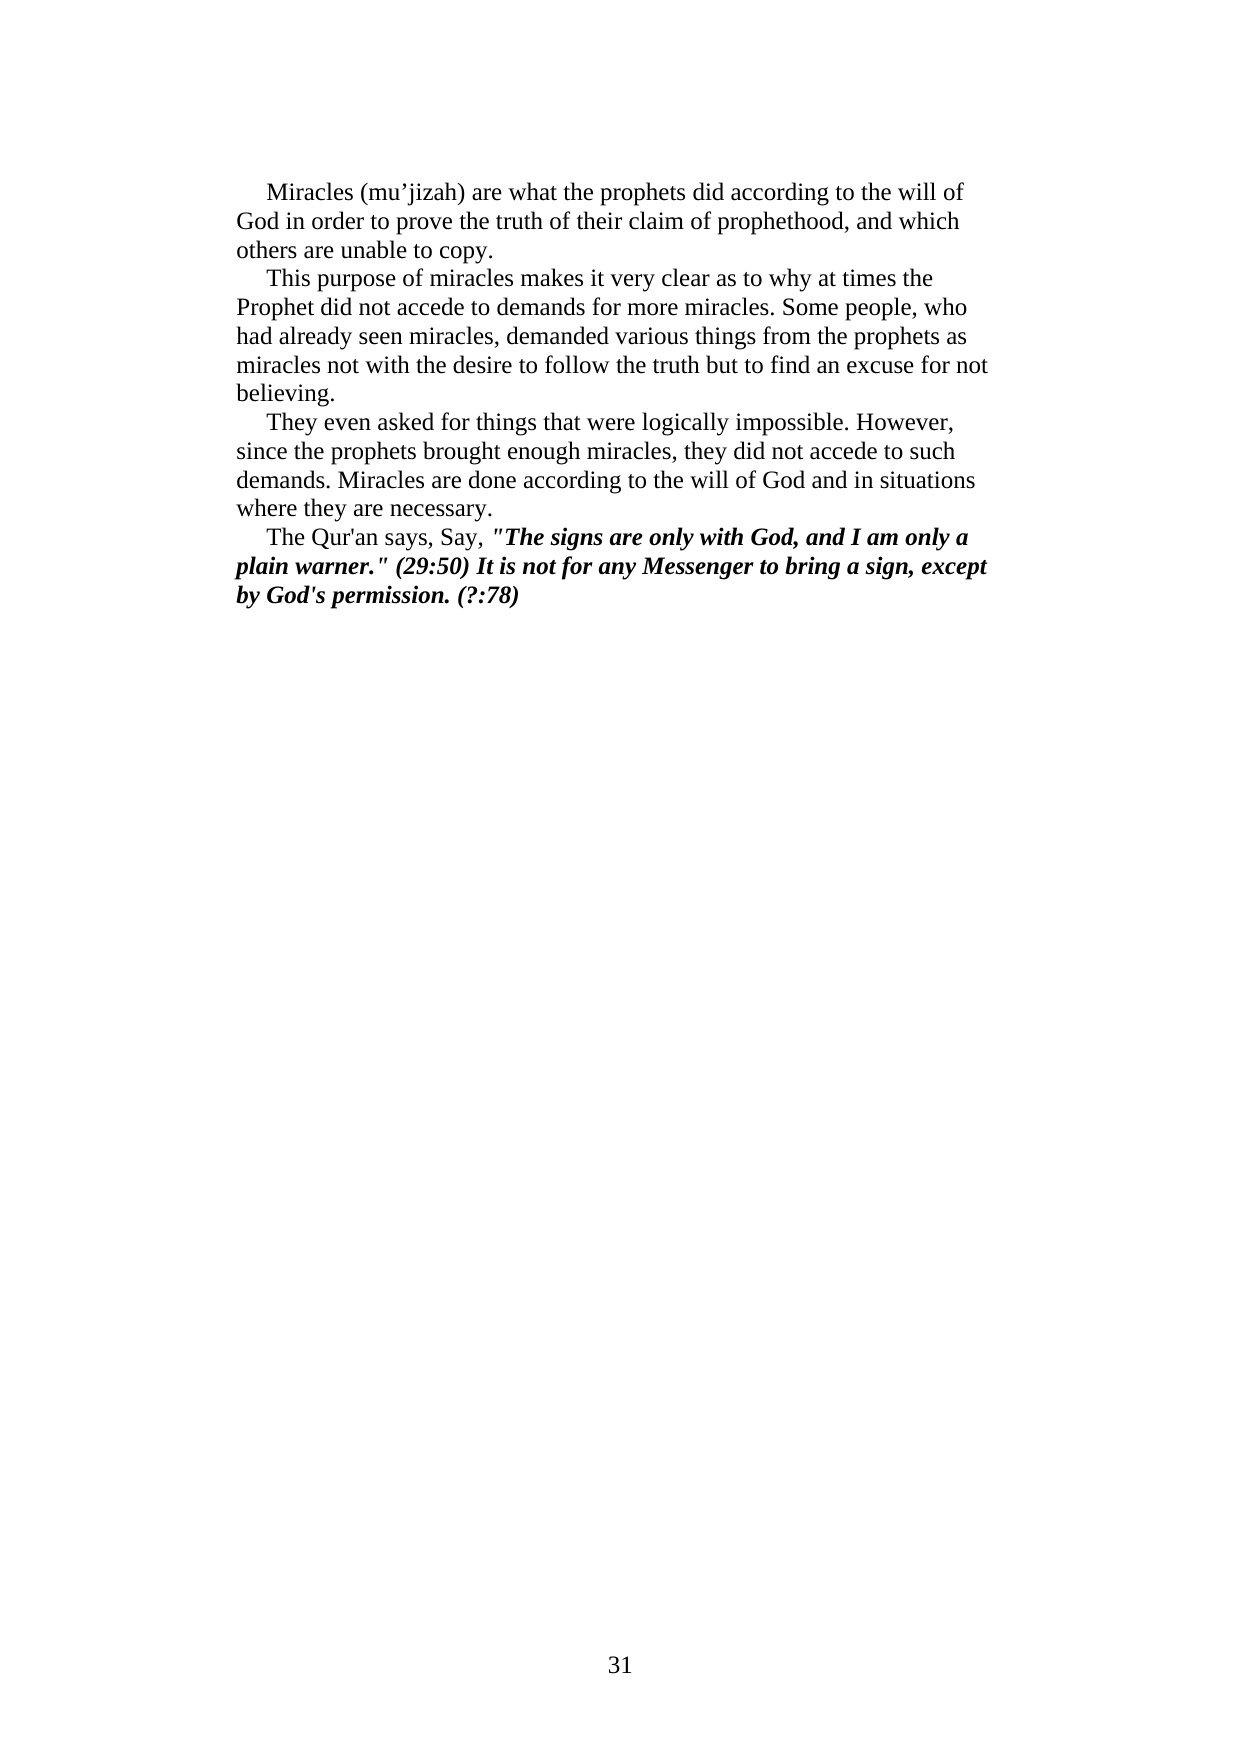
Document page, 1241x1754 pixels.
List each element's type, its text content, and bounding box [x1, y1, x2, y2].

text The Qur'an says, Say, "The signs are only with God, and I am only a plain warner." (29:50) It is not for any Messenger to bring a sign, except by God's permission. (?:78) [236, 522, 1004, 608]
text Miracles (mu’jizah) are what the prophets did according to the will of God in order to prove the truth of their claim of prophethood, and which others are unable to copy. [236, 177, 1004, 263]
text This purpose of miracles makes it very clear as to why at times the Prophet did not accede to demands for more miracles. Some people, who had already seen miracles, demanded various things from the prophets as miracles not with the desire to follow the truth but to find an excuse for not believing. [236, 263, 1004, 407]
text They even asked for things that were logically impossible. However, since the prophets brought enough miracles, they did not accede to such demands. Miracles are done according to the will of God and in situations where they are necessary. [236, 407, 1004, 522]
